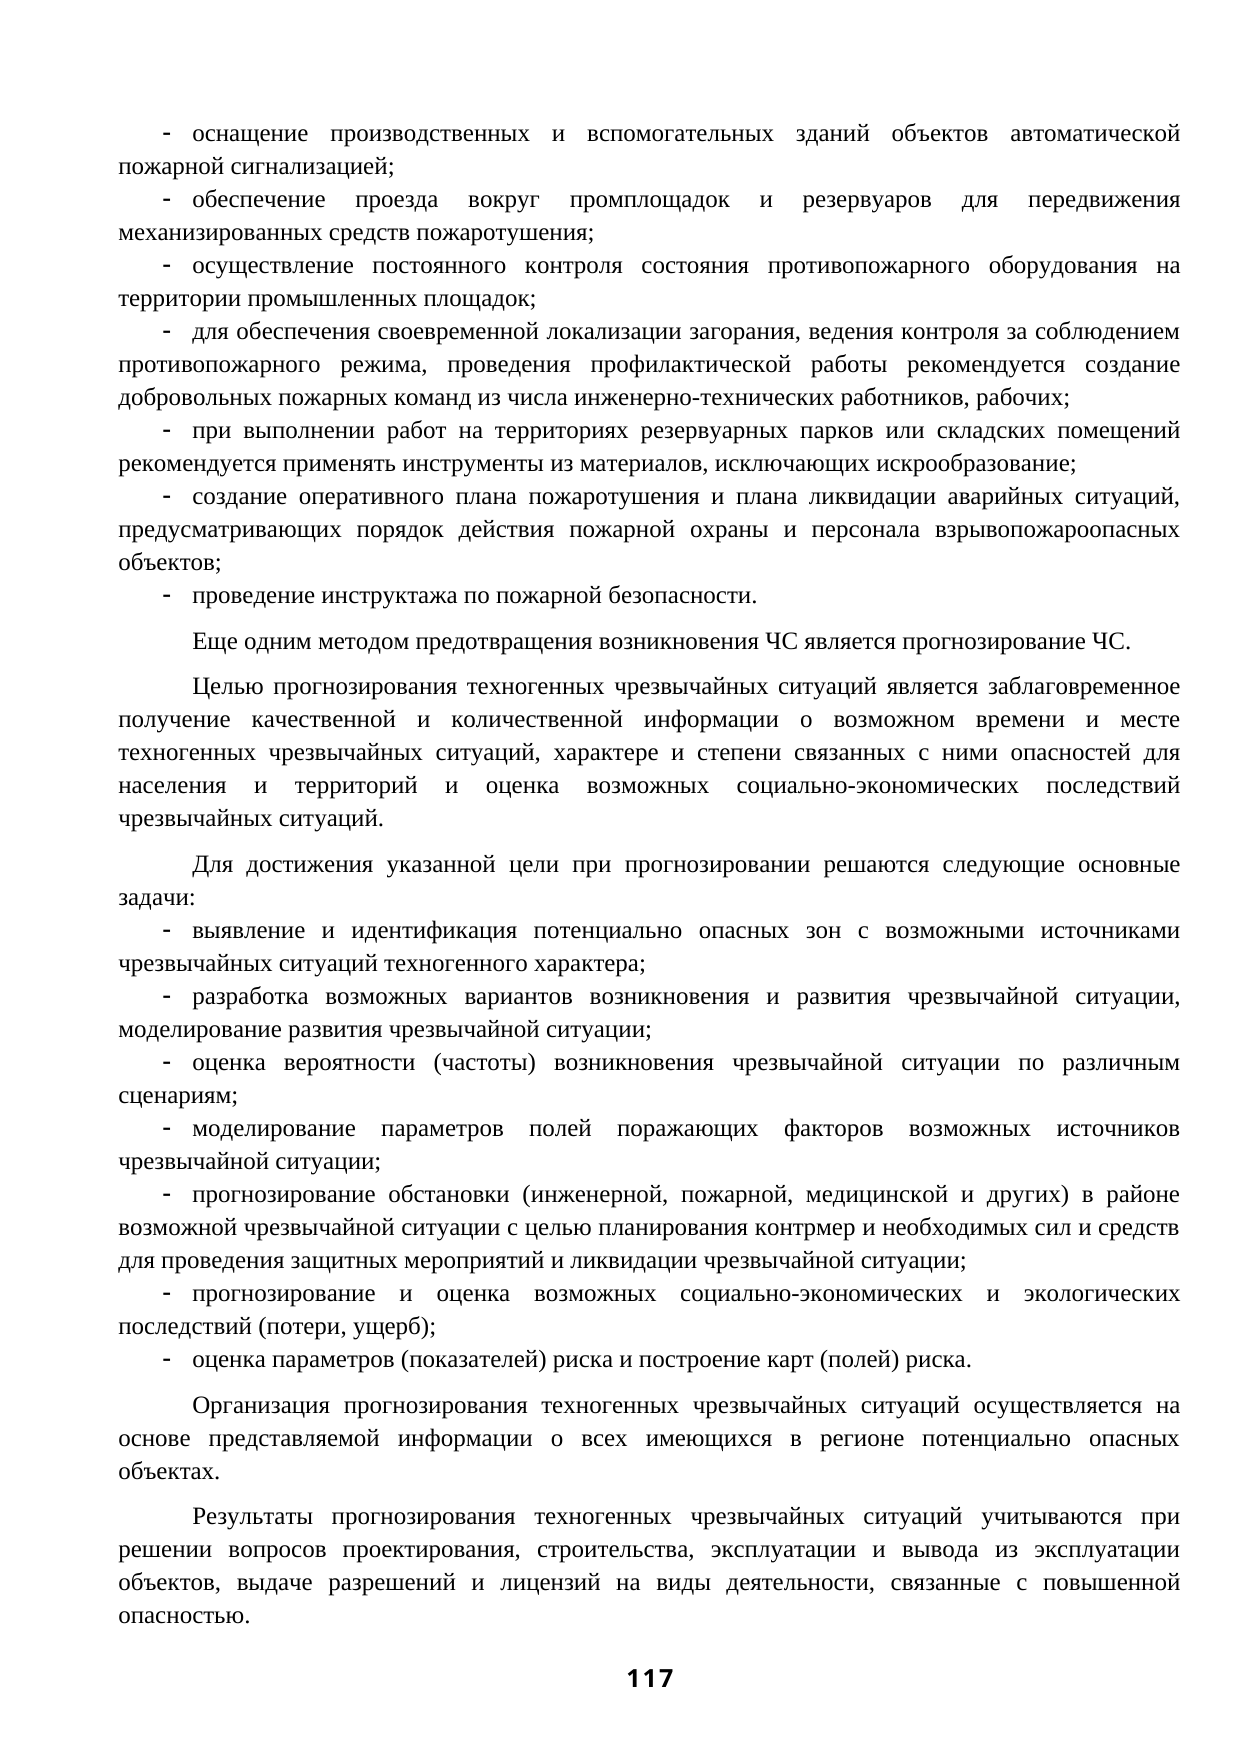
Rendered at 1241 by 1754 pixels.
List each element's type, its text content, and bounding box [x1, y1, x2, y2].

text Для достижения указанной цели при прогнозировании решаются следующие основные задачи: [118, 849, 1181, 911]
list создание оперативного плана пожаротушения и плана ликвидации аварийных ситуаций, предусматривающих порядок действия пожарной охраны и персонала взрывопожароопасных объектов; [118, 481, 1181, 576]
list прогнозирование и оценка возможных социально-экономических и экологических последствий (потери, ущерб); [118, 1278, 1181, 1340]
list для обеспечения своевременной локализации загорания, ведения контроля за соблюдением противопожарного режима, проведения профилактической работы рекомендуется создание добровольных пожарных команд из числа инженерно-технических работников, рабочих; [118, 316, 1181, 411]
list осуществление постоянного контроля состояния противопожарного оборудования на территории промышленных площадок; [118, 250, 1181, 312]
list разработка возможных вариантов возникновения и развития чрезвычайной ситуации, моделирование развития чрезвычайной ситуации; [118, 981, 1181, 1043]
list выявление и идентификация потенциально опасных зон с возможными источниками чрезвычайных ситуаций техногенного характера; [118, 915, 1181, 977]
list оценка вероятности (частоты) возникновения чрезвычайной ситуации по различным сценариям; [118, 1047, 1181, 1109]
list моделирование параметров полей поражающих факторов возможных источников чрезвычайной ситуации; [118, 1113, 1181, 1175]
list оснащение производственных и вспомогательных зданий объектов автоматической пожарной сигнализацией; [118, 118, 1181, 180]
text Организация прогнозирования техногенных чрезвычайных ситуаций осуществляется на основе представляемой информации о всех имеющихся в регионе потенциально опасных объектах. [118, 1390, 1181, 1485]
list оценка параметров (показателей) риска и построение карт (полей) риска. [118, 1344, 1181, 1373]
text Еще одним методом предотвращения возникновения ЧС является прогнозирование ЧС. [118, 626, 1181, 655]
list обеспечение проезда вокруг промплощадок и резервуаров для передвижения механизированных средств пожаротушения; [118, 184, 1181, 246]
text Результаты прогнозирования техногенных чрезвычайных ситуаций учитываются при решении вопросов проектирования, строительства, эксплуатации и вывода из эксплуатации объектов, выдаче разрешений и лицензий на виды деятельности, связанные с повышенной опасностью. [118, 1501, 1181, 1629]
list прогнозирование обстановки (инженерной, пожарной, медицинской и других) в районе возможной чрезвычайной ситуации с целью планирования контрмер и необходимых сил и средств для проведения защитных мероприятий и ликвидации чрезвычайной ситуации; [118, 1179, 1181, 1274]
text Целью прогнозирования техногенных чрезвычайных ситуаций является заблаговременное получение качественной и количественной информации о возможном времени и месте техногенных чрезвычайных ситуаций, характере и степени связанных с ними опасностей для населения и территорий и оценка возможных социально-экономических последствий чрезвычайных ситуаций. [118, 671, 1181, 832]
list проведение инструктажа по пожарной безопасности. [118, 580, 1181, 609]
list при выполнении работ на территориях резервуарных парков или складских помещений рекомендуется применять инструменты из материалов, исключающих искрообразование; [118, 415, 1181, 477]
